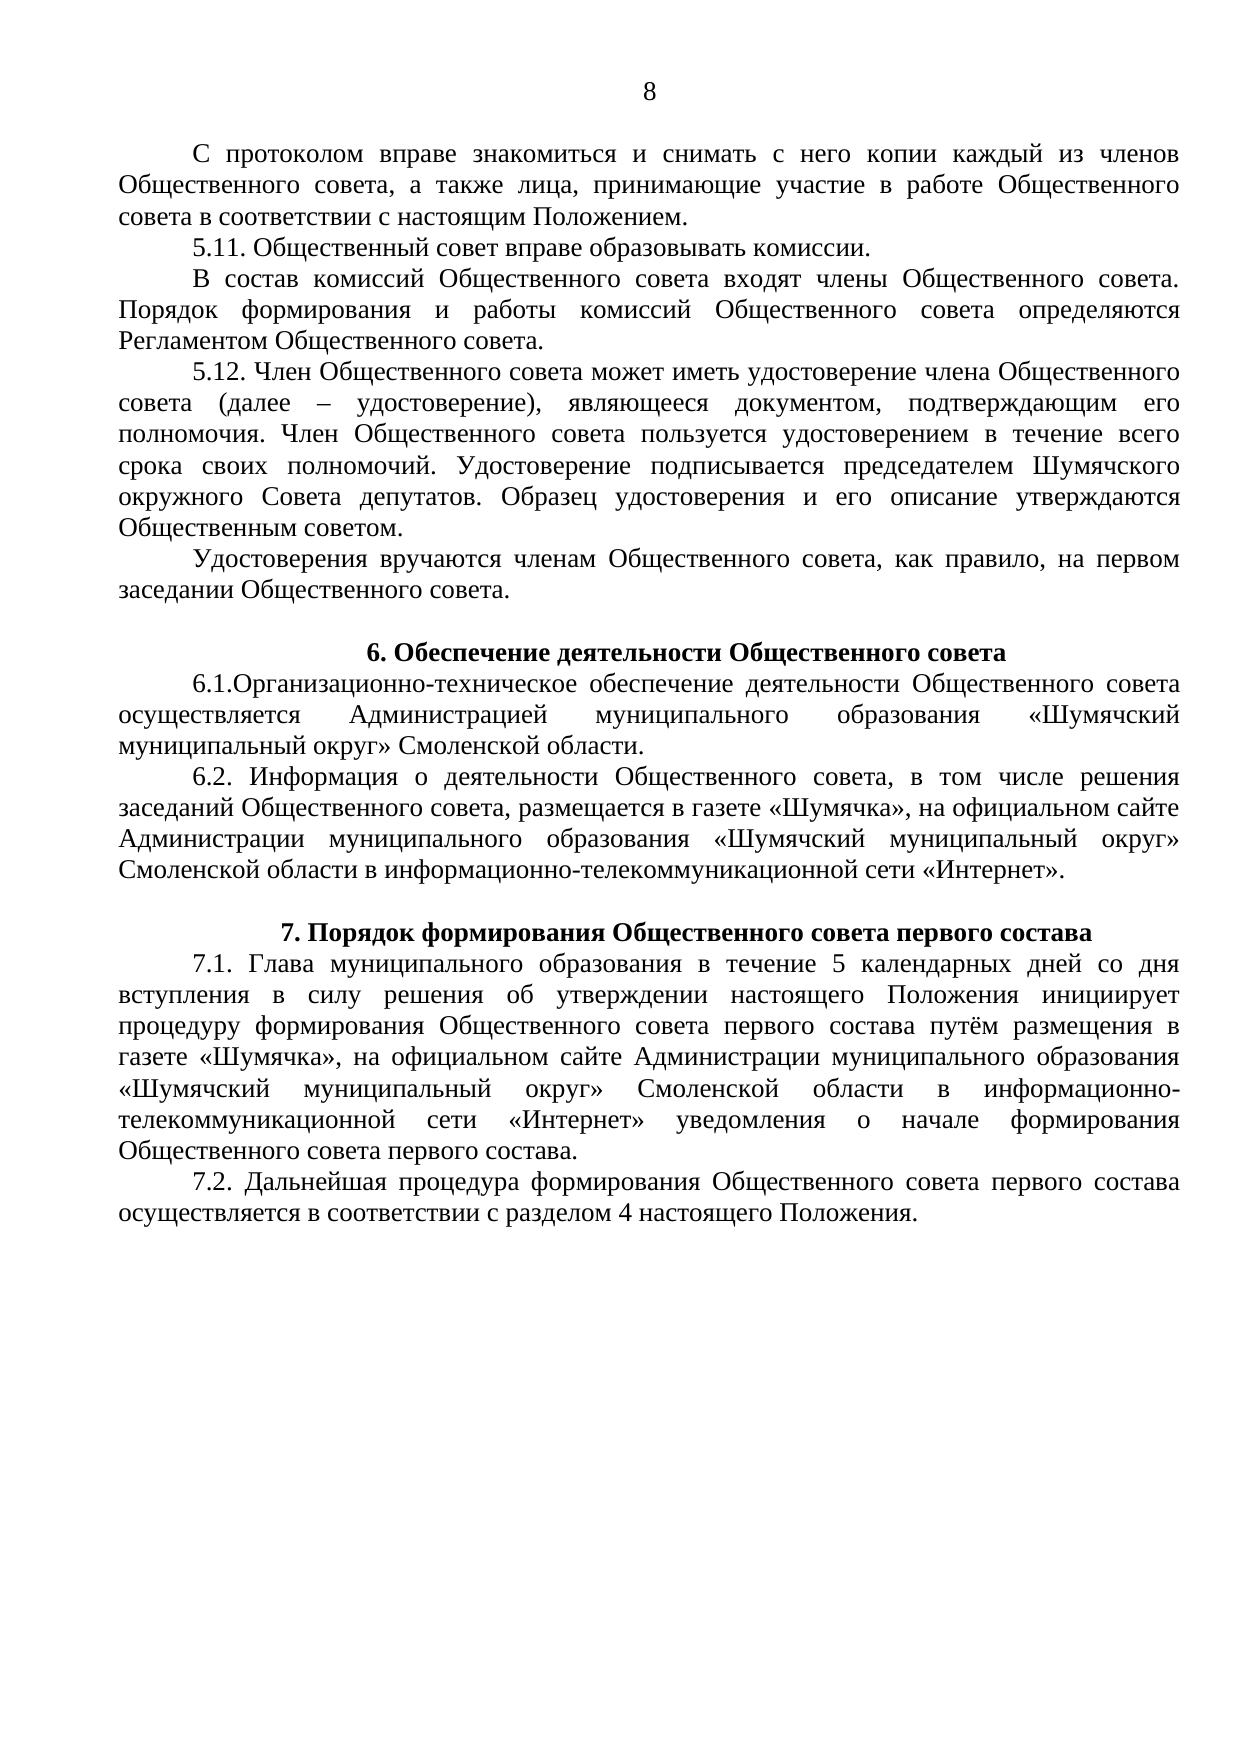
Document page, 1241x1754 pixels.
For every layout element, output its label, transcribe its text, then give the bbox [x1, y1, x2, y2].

text 6.1.Организационно-техническое обеспечение деятельности Общественного совета осуществляется Администрацией муниципального образования «Шумячский муниципальный округ» Смоленской области. [118, 667, 1181, 760]
text В состав комиссий Общественного совета входят члены Общественного совета. Порядок формирования и работы комиссий Общественного совета определяются Регламентом Общественного совета. [118, 262, 1181, 355]
text 7. Порядок формирования Общественного совета первого состава [118, 916, 1181, 947]
text 6.2. Информация о деятельности Общественного совета, в том числе решения заседаний Общественного совета, размещается в газете «Шумячка», на официальном сайте Администрации муниципального образования «Шумячский муниципальный округ» Смоленской области в информационно-телекоммуникационной сети «Интернет». [118, 760, 1181, 885]
text Удостоверения вручаются членам Общественного совета, как правило, на первом заседании Общественного совета. [118, 542, 1181, 604]
text С протоколом вправе знакомиться и снимать с него копии каждый из членов Общественного совета, а также лица, принимающие участие в работе Общественного совета в соответствии с настоящим Положением. [118, 137, 1181, 231]
text 5.12. Член Общественного совета может иметь удостоверение члена Общественного совета (далее – удостоверение), являющееся документом, подтверждающим его полномочия. Член Общественного совета пользуется удостоверением в течение всего срока своих полномочий. Удостоверение подписывается председателем Шумячского окружного Совета депутатов. Образец удостоверения и его описание утверждаются Общественным советом. [118, 355, 1181, 542]
text 5.11. Общественный совет вправе образовывать комиссии. [118, 231, 1181, 262]
text 7.2. Дальнейшая процедура формирования Общественного совета первого состава осуществляется в соответствии с разделом 4 настоящего Положения. [118, 1165, 1181, 1227]
text 6. Обеспечение деятельности Общественного совета [118, 636, 1181, 667]
text 7.1. Глава муниципального образования в течение 5 календарных дней со дня вступления в силу решения об утверждении настоящего Положения инициирует процедуру формирования Общественного совета первого состава путём размещения в газете «Шумячка», на официальном сайте Администрации муниципального образования «Шумячский муниципальный округ» Смоленской области в информационно-телекоммуникационной сети «Интернет» уведомления о начале формирования Общественного совета первого состава. [118, 947, 1181, 1165]
